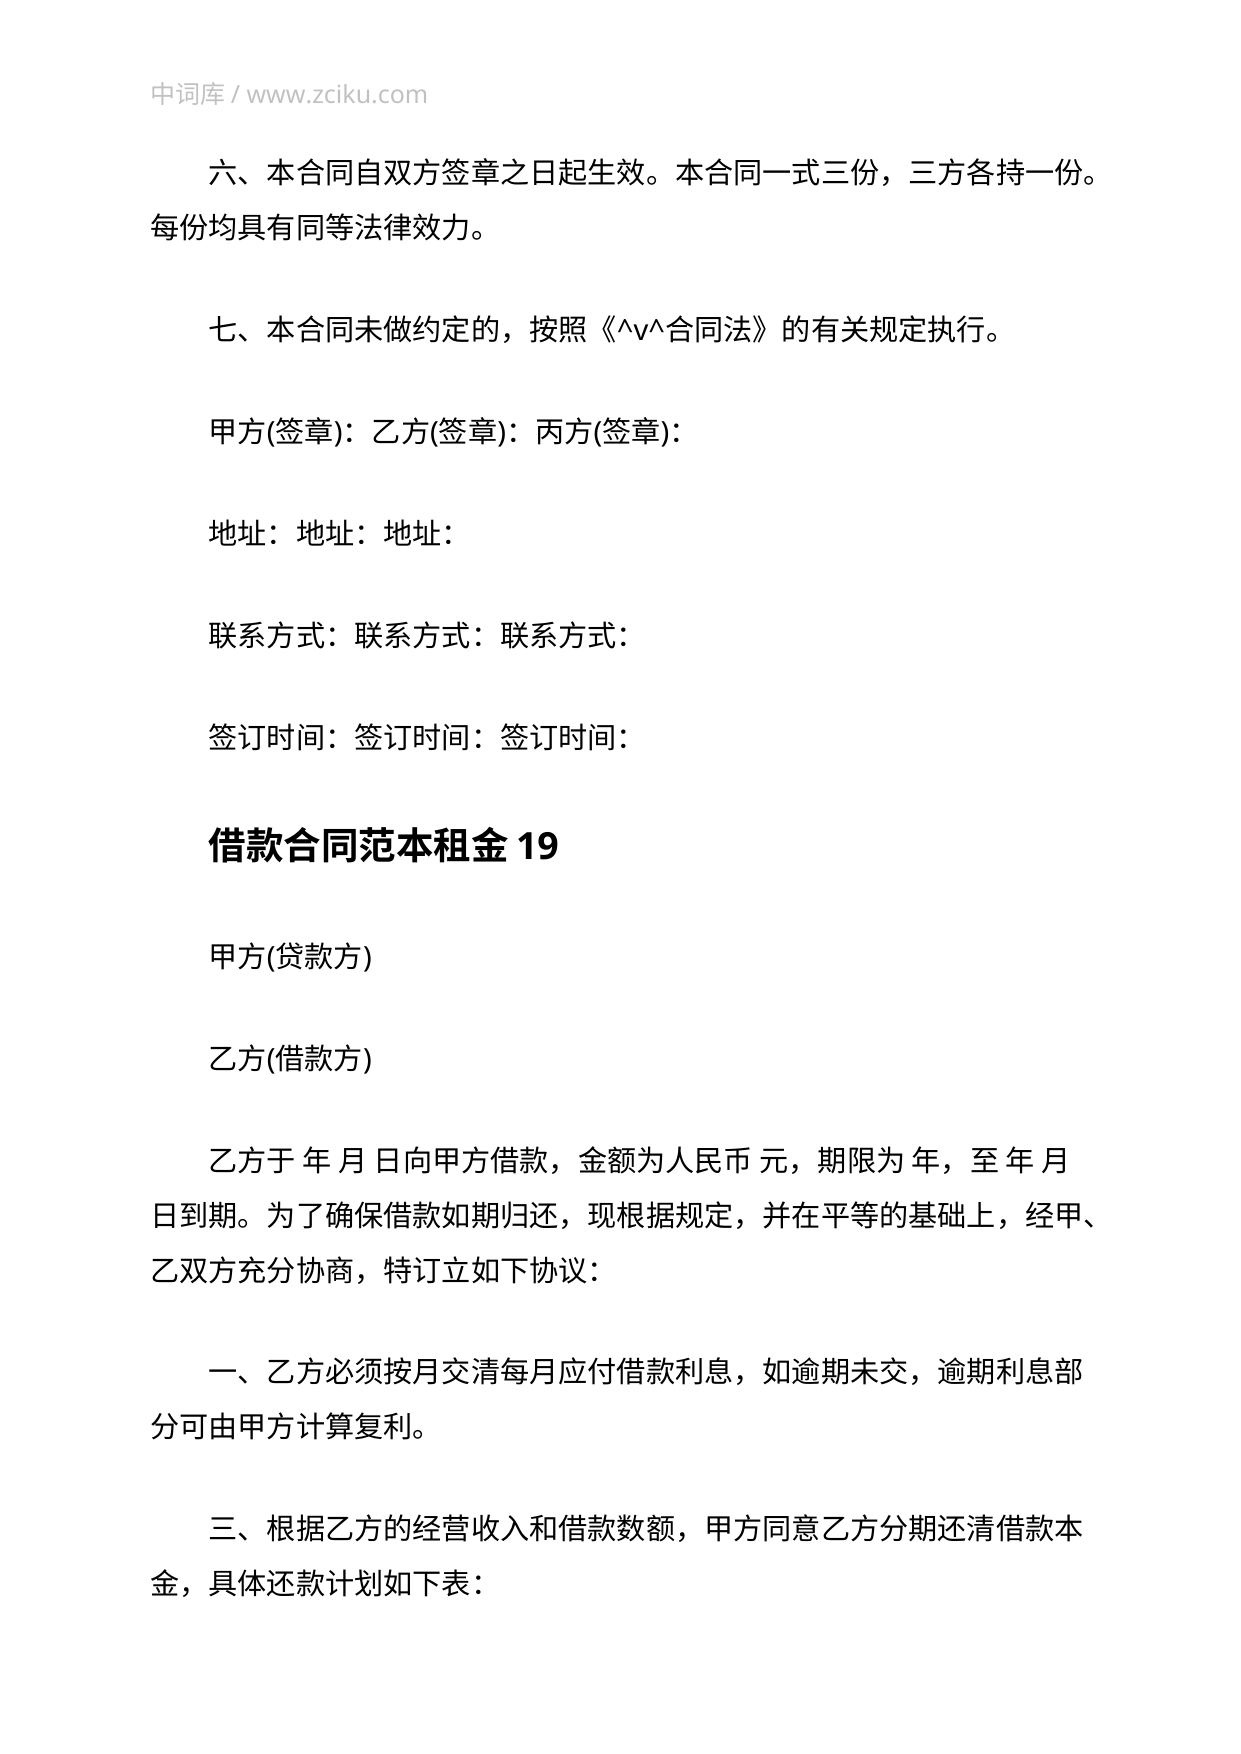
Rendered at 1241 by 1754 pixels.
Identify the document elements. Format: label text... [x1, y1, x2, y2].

text 甲方(贷款方) [150, 933, 1090, 976]
text 借款合同范本租金19 [150, 816, 1090, 870]
text 乙方于 年 月 日向甲方借款，金额为人民币 元，期限为 年，至 年 月 日到期。为了确保借款如期归还，现根据规定，并在平等的基础上，经甲、乙双方充分协商，特订立如下协议： [150, 1137, 1090, 1289]
text 乙方(借款方) [150, 1036, 1090, 1078]
text 地址：地址：地址： [150, 511, 1090, 553]
text 甲方(签章)：乙方(签章)：丙方(签章)： [150, 409, 1090, 451]
text 一、乙方必须按月交清每月应付借款利息，如逾期未交，逾期利息部分可由甲方计算复利。 [150, 1349, 1090, 1446]
text 三、根据乙方的经营收入和借款数额，甲方同意乙方分期还清借款本金，具体还款计划如下表： [150, 1506, 1090, 1603]
text 六、本合同自双方签章之日起生效。本合同一式三份，三方各持一份。每份均具有同等法律效力。 [150, 150, 1090, 247]
text 七、本合同未做约定的，按照《^v^合同法》的有关规定执行。 [150, 307, 1090, 349]
text 签订时间：签订时间：签订时间： [150, 714, 1090, 756]
text 联系方式：联系方式：联系方式： [150, 612, 1090, 655]
